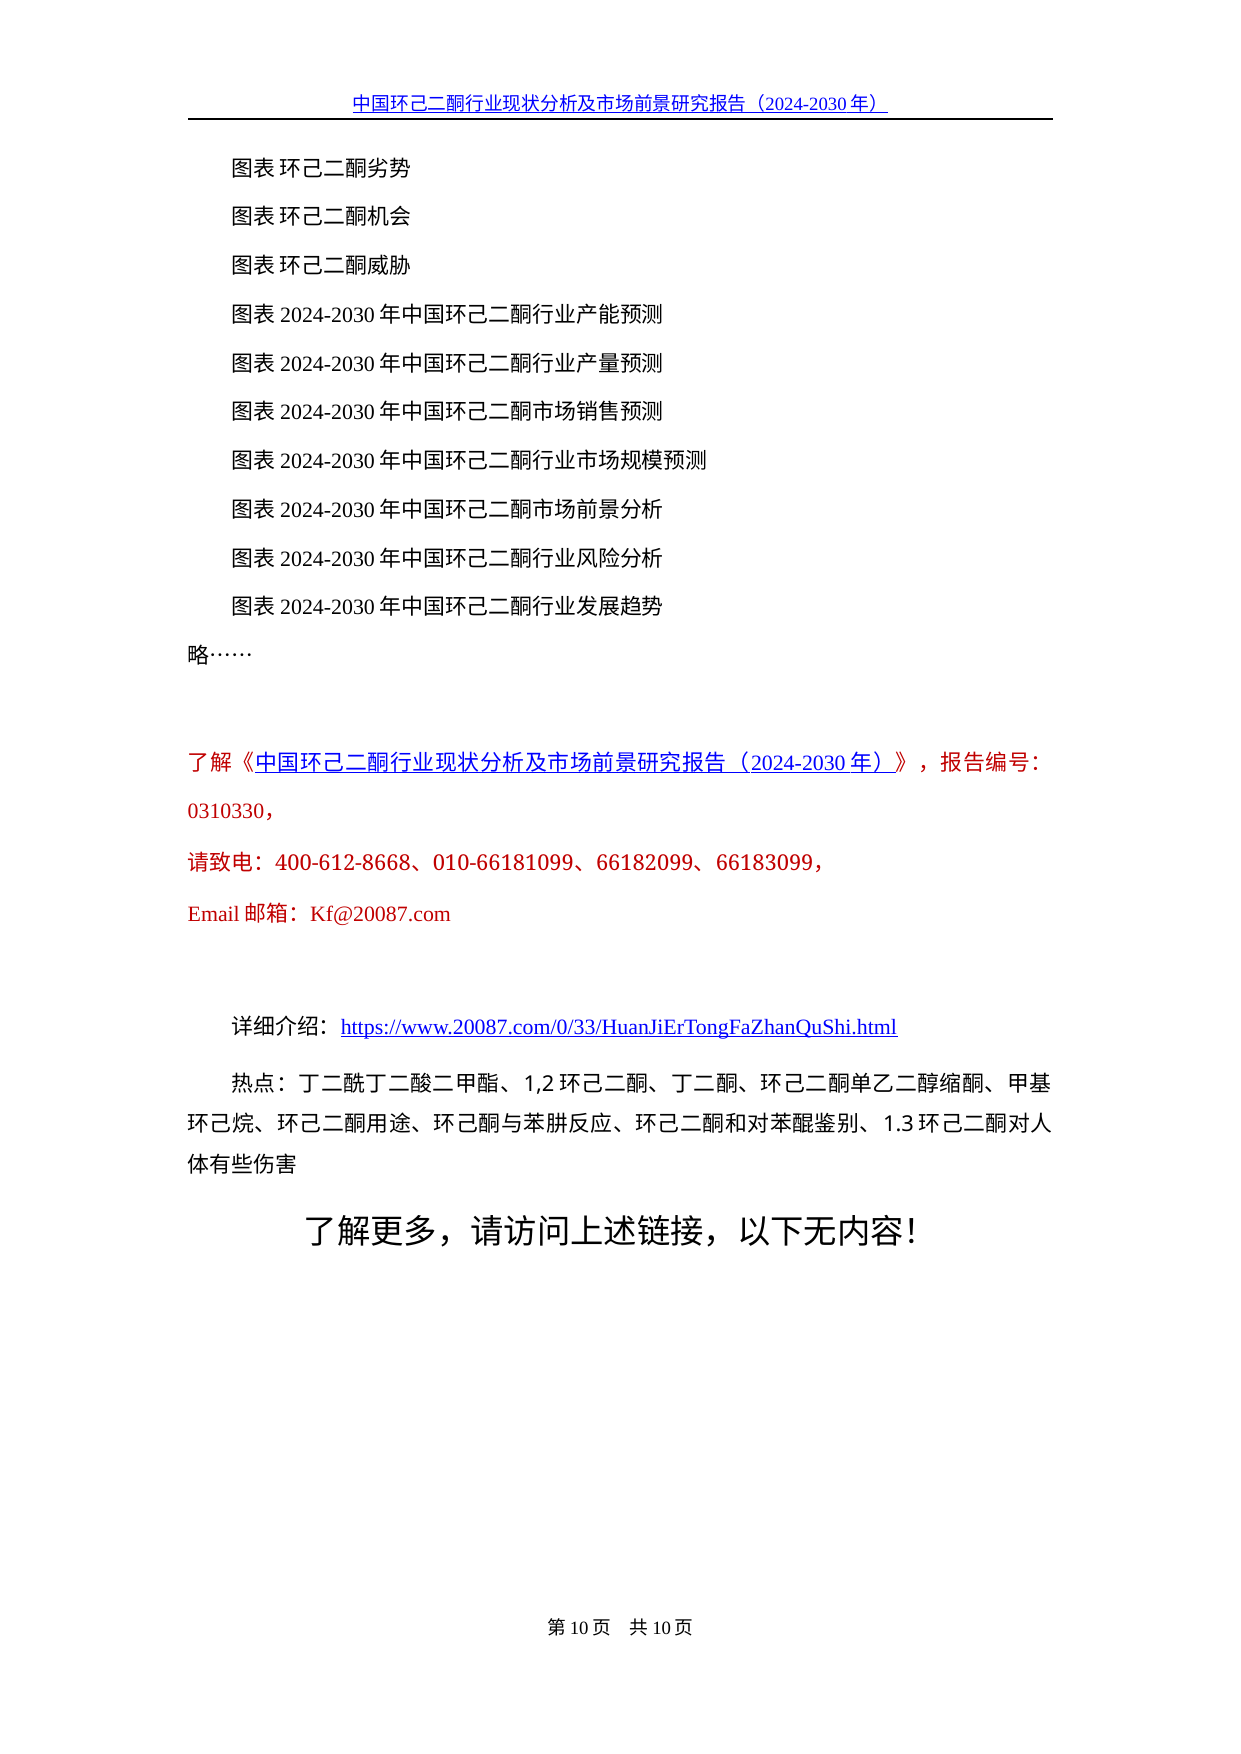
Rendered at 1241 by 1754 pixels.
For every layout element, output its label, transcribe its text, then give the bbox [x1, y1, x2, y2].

text Email邮箱：Kf@20087.com [187, 896, 1053, 928]
text 请致电：400-612-8668、010-66181099、66182099、66183099， [187, 844, 1053, 877]
text 热点：丁二酰丁二酸二甲酯、1,2环己二酮、丁二酮、环己二酮单乙二醇缩酮、甲基环己烷、环己二酮用途、环己酮与苯肼反应、环己二酮和对苯醌鉴别、1.3环己二酮对人体有些伤害 [187, 1066, 1053, 1179]
text 了解《中国环己二酮行业现状分析及市场前景研究报告（2024-2030年）》，报告编号：0310330， [187, 744, 1053, 825]
text 详细介绍：https://www.20087.com/0/33/HuanJiErTongFaZhanQuShi.html [187, 1009, 1053, 1041]
title 了解更多，请访问上述链接，以下无内容！ [187, 1197, 1053, 1262]
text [187, 150, 1053, 670]
